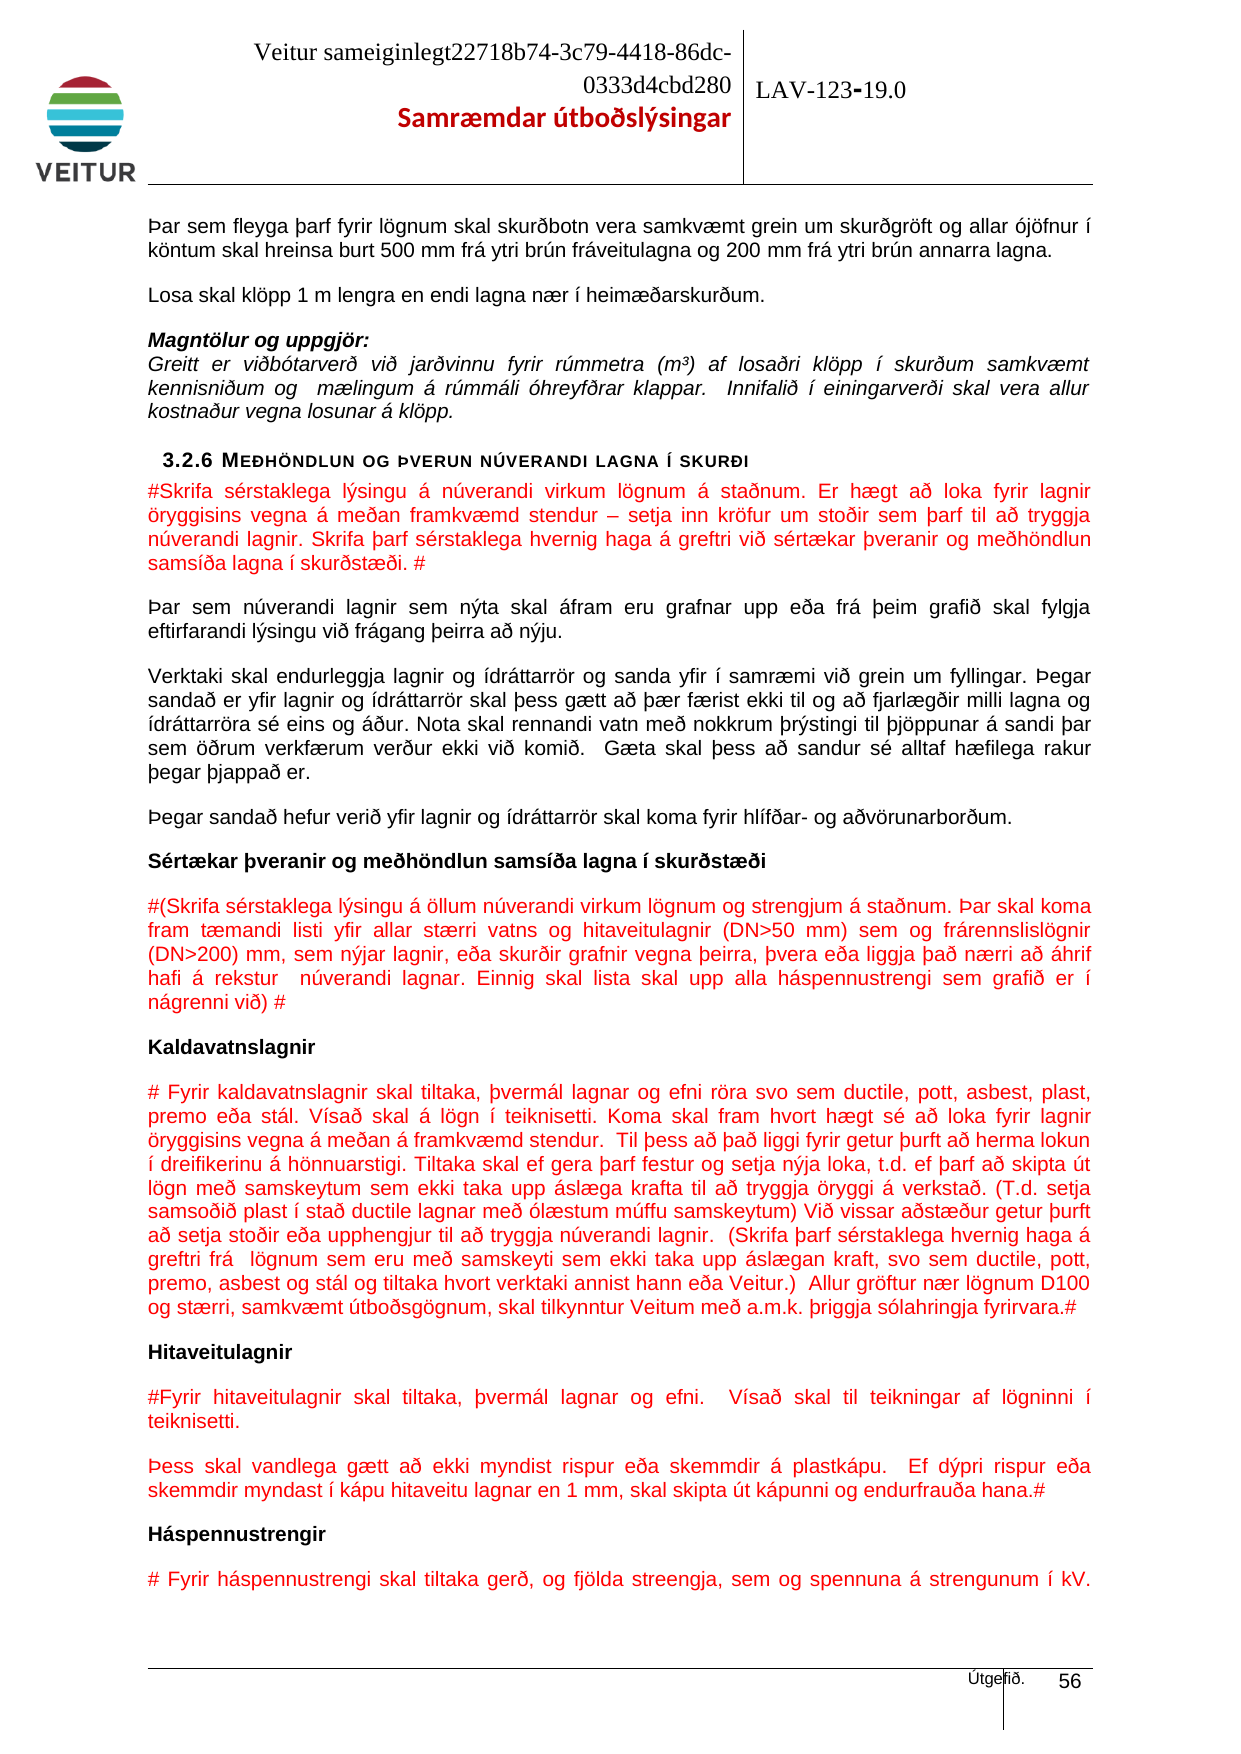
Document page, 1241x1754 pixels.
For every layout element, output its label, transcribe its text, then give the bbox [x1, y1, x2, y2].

subtitle Meðhöndlun og þverun núverandi lagna í skurði [162, 448, 1093, 472]
text Þegar sandað hefur verið yfir lagnir og ídráttarrör skal koma fyrir hlífðar- og aðvörunarborðum. [148, 804, 1093, 828]
text Þess skal vandlega gætt að ekki myndist rispur eða skemmdir á plastkápu. Ef dýpri rispur eða skemmdir myndast í kápu hitaveitu lagnar en 1 mm, skal skipta út kápunni og endurfrauða hana.# [148, 1453, 1093, 1501]
text Háspennustrengir [148, 1522, 1093, 1546]
text #Skrifa sérstaklega lýsingu á núverandi virkum lögnum á staðnum. Er hægt að loka fyrir lagnir öryggisins vegna á meðan framkvæmd stendur – setja inn kröfur um stoðir sem þarf til að tryggja núverandi lagnir. Skrifa þarf sérstaklega hvernig haga á greftri við sértækar þveranir og meðhöndlun samsíða lagna í skurðstæði. # [148, 478, 1093, 574]
text Þar sem núverandi lagnir sem nýta skal áfram eru grafnar upp eða frá þeim grafið skal fylgja eftirfarandi lýsingu við frágang þeirra að nýju. [148, 595, 1093, 643]
text #Fyrir hitaveitulagnir skal tiltaka, þvermál lagnar og efni. Vísað skal til teikningar af lögninni í teiknisetti. [148, 1385, 1093, 1433]
text Kaldavatnslagnir [148, 1035, 1093, 1059]
text Losa skal klöpp 1 m lengra en endi lagna nær í heimæðarskurðum. [148, 283, 1093, 307]
text Verktaki skal endurleggja lagnir og ídráttarrör og sanda yfir í samræmi við grein um fyllingar. Þegar sandað er yfir lagnir og ídráttarrör skal þess gætt að þær færist ekki til og að fjarlægðir milli lagna og ídráttarröra sé eins og áður. Nota skal rennandi vatn með nokkrum þrýstingi til þjöppunar á sandi þar sem öðrum verkfærum verður ekki við komið. Gæta skal þess að sandur sé alltaf hæfilega rakur þegar þjappað er. [148, 664, 1093, 784]
text Greitt er viðbótarverð við jarðvinnu fyrir rúmmetra (m³) af losaðri klöpp í skurðum samkvæmt kennisniðum og mælingum á rúmmáli óhreyfðrar klappar. Innifalið í einingarverði skal vera allur kostnaður vegna losunar á klöpp. [148, 351, 1093, 423]
text Magntölur og uppgjör: [148, 327, 1093, 351]
text # Fyrir kaldavatnslagnir skal tiltaka, þvermál lagnar og efni röra svo sem ductile, pott, asbest, plast, premo eða stál. Vísað skal á lögn í teiknisetti. Koma skal fram hvort hægt sé að loka fyrir lagnir öryggisins vegna á meðan á framkvæmd stendur. Til þess að það liggi fyrir getur þurft að herma lokun í dreifikerinu á hönnuarstigi. Tiltaka skal ef gera þarf festur og setja nýja loka, t.d. ef þarf að skipta út lögn með samskeytum sem ekki taka upp áslæga krafta til að tryggja öryggi á verkstað. (T.d. setja samsoðið plast í stað ductile lagnar með ólæstum múffu samskeytum) Við vissar aðstæður getur þurft að setja stoðir eða upphengjur til að tryggja núverandi lagnir. (Skrifa þarf sérstaklega hvernig haga á greftri frá lögnum sem eru með samskeyti sem ekki taka upp áslægan kraft, svo sem ductile, pott, premo, asbest og stál og tiltaka hvort verktaki annist hann eða Veitur.) Allur gröftur nær lögnum D100 og stærri, samkvæmt útboðsgögnum, skal tilkynntur Veitum með a.m.k. þriggja sólahringja fyrirvara.# [148, 1079, 1093, 1319]
text Þar sem fleyga þarf fyrir lögnum skal skurðbotn vera samkvæmt grein um skurðgröft og allar ójöfnur í köntum skal hreinsa burt 500 mm frá ytri brún fráveitulagna og 200 mm frá ytri brún annarra lagna. [148, 214, 1093, 262]
text #(Skrifa sérstaklega lýsingu á öllum núverandi virkum lögnum og strengjum á staðnum. Þar skal koma fram tæmandi listi yfir allar stærri vatns og hitaveitulagnir (DN>50 mm) sem og frárennslislögnir (DN>200) mm, sem nýjar lagnir, eða skurðir grafnir vegna þeirra, þvera eða liggja það nærri að áhrif hafi á rekstur núverandi lagnar. Einnig skal lista skal upp alla háspennustrengi sem grafið er í nágrenni við) # [148, 894, 1093, 1014]
picture [28, 71, 142, 187]
text Sértækar þveranir og meðhöndlun samsíða lagna í skurðstæði [148, 849, 1093, 873]
text Hitaveitulagnir [148, 1340, 1093, 1364]
